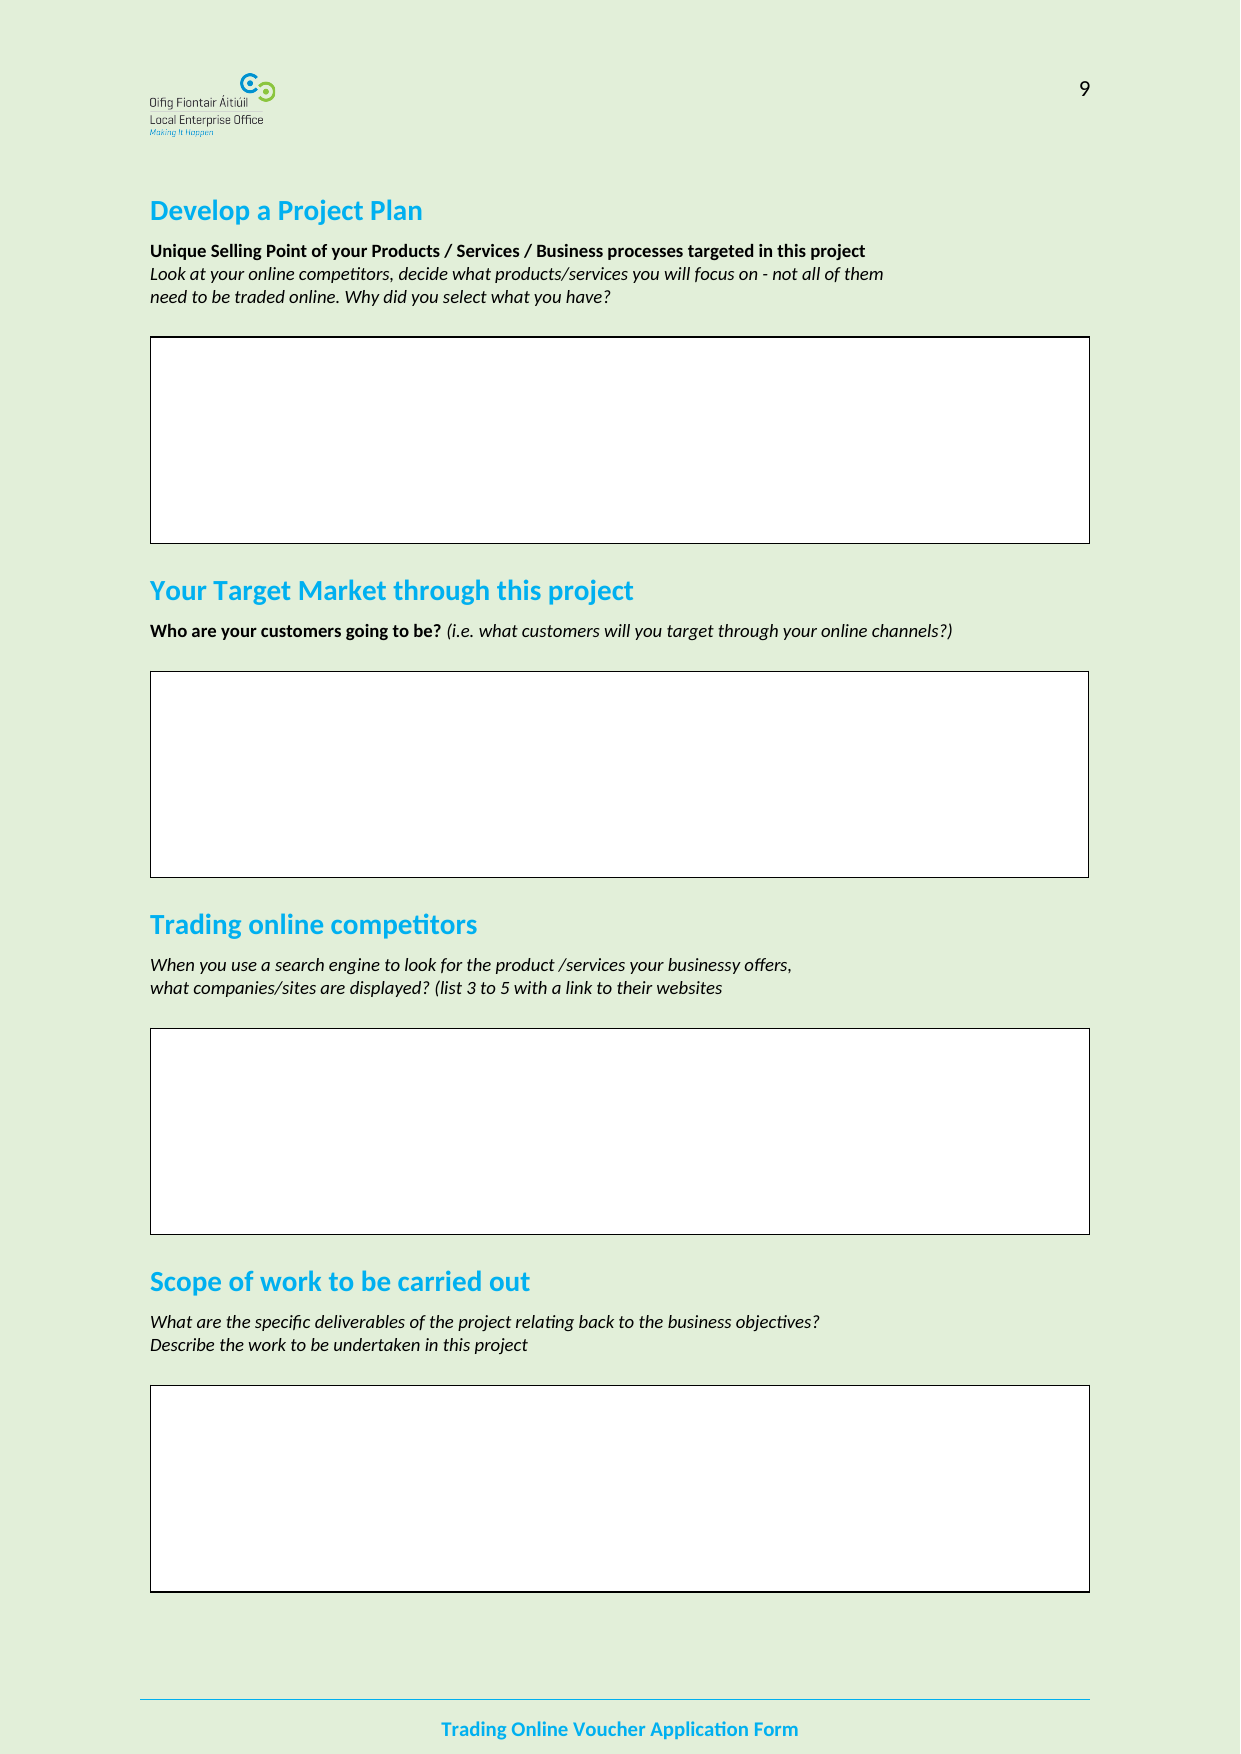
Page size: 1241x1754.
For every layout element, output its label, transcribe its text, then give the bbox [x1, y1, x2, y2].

table_header [151, 672, 1088, 877]
subtitle Develop a Project Plan [150, 192, 1090, 228]
text need to be traded online. Why did you select what you have? [150, 286, 1090, 308]
text Look at your online competitors, decide what products/services you will focus on - not all of them [150, 263, 1090, 286]
text Who are your customers going to be? (i.e. what customers will you target through your online channels?) [150, 619, 1090, 642]
subtitle Your Target Market through this project [150, 572, 1090, 608]
subtitle Scope of work to be carried out [150, 1263, 1090, 1299]
text Describe the work to be undertaken in this project [150, 1334, 1090, 1357]
text When you use a search engine to look for the product /services your businessy offers, [150, 954, 1090, 977]
picture [150, 73, 275, 137]
text Unique Selling Point of your Products / Services / Business processes targeted in this project [150, 240, 1090, 263]
table_header [151, 338, 1089, 543]
text what companies/sites are displayed? (list 3 to 5 with a link to their websites [150, 977, 1090, 999]
subtitle Trading online competitors [150, 906, 1090, 942]
text What are the specific deliverables of the project relating back to the business objectives? [150, 1311, 1090, 1334]
table_header [151, 1029, 1089, 1234]
table_header [151, 1386, 1089, 1591]
